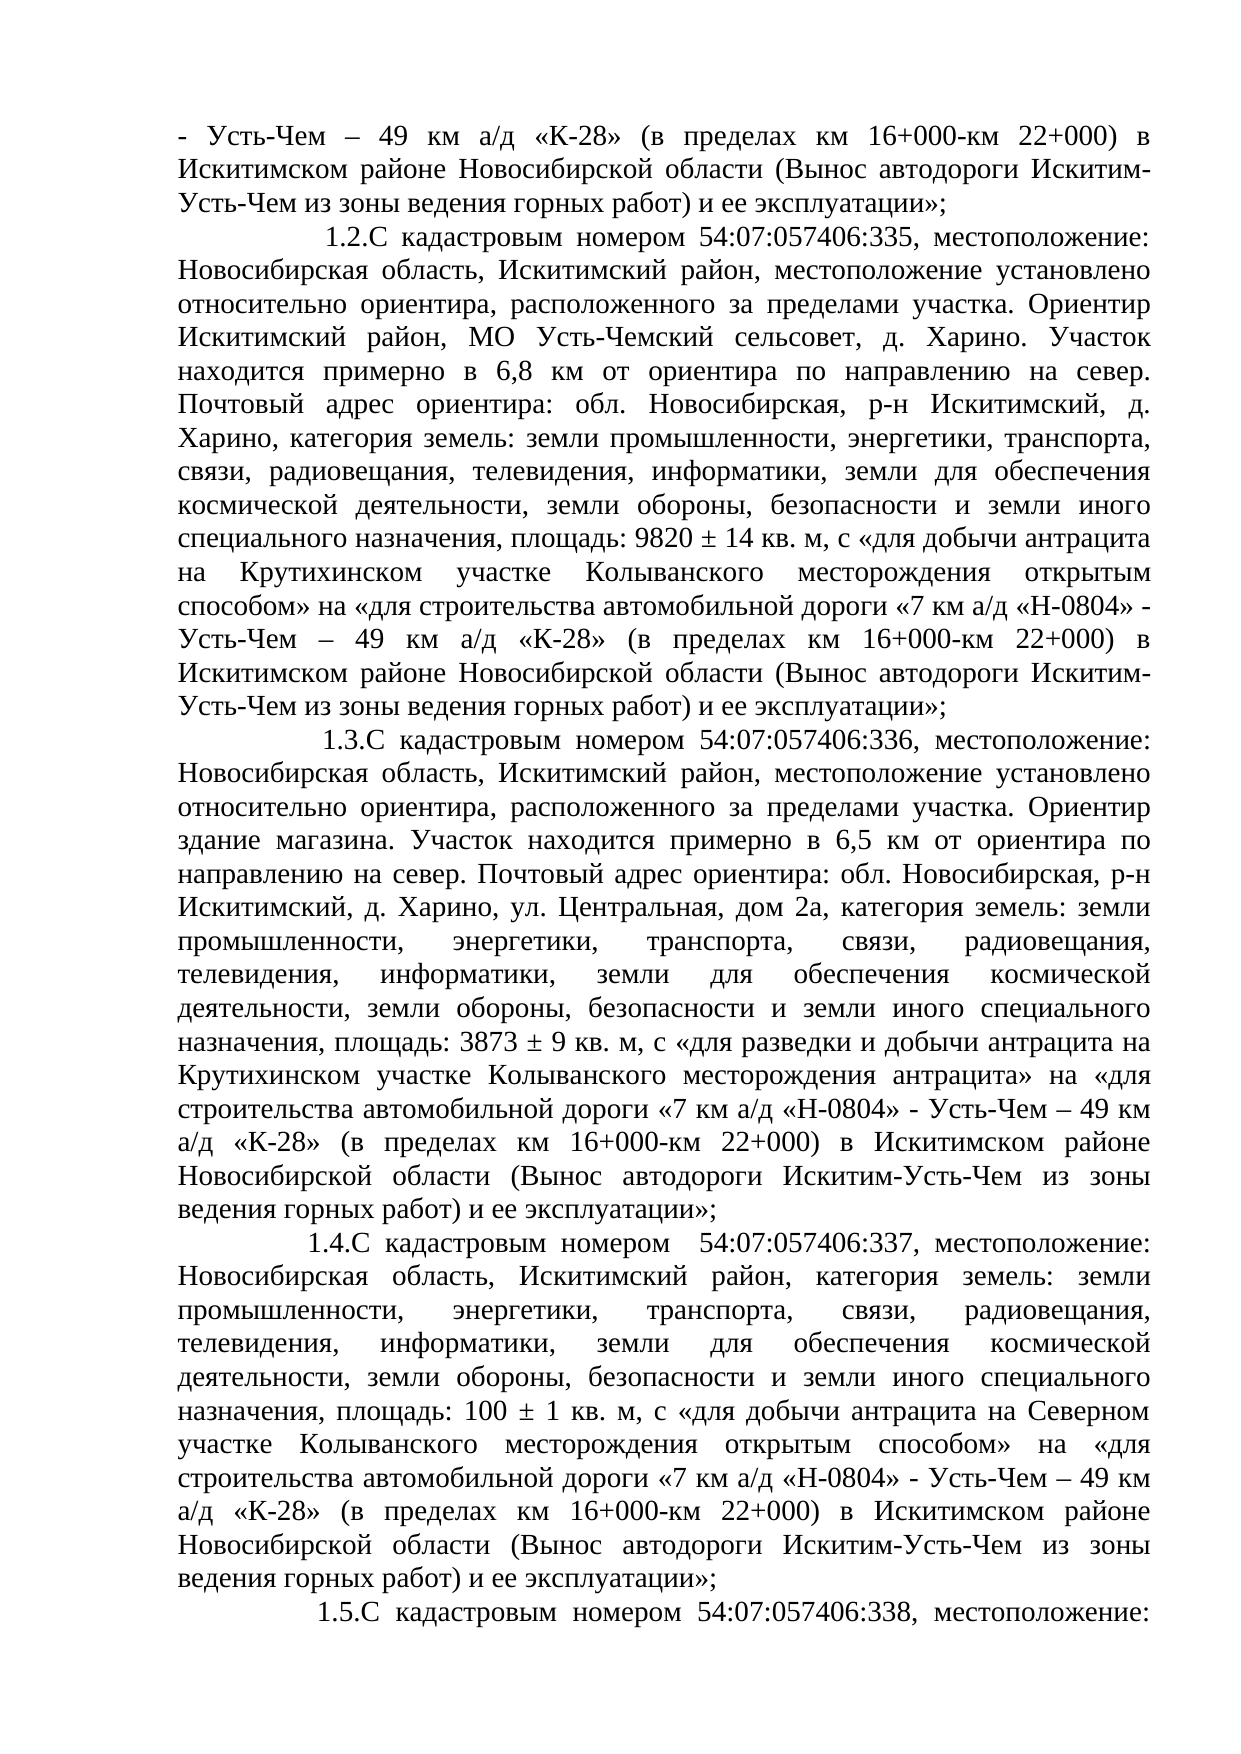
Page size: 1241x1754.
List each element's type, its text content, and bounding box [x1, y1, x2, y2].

text 1.4.С кадастровым номером 54:07:057406:337, местоположение: Новосибирская область, Искитимский район, категория земель: земли промышленности, энергетики, транспорта, связи, радиовещания, телевидения, информатики, земли для обеспечения космической деятельности, земли обороны, безопасности и земли иного специального назначения, площадь: 100 ± 1 кв. м, с «для добычи антрацита на Северном участке Колыванского месторождения открытым способом» на «для строительства автомобильной дороги «7 км а/д «Н-0804» - Усть-Чем – 49 км а/д «К-28» (в пределах км 16+000-км 22+000) в Искитимском районе Новосибирской области (Вынос автодороги Искитим-Усть-Чем из зоны ведения горных работ) и ее эксплуатации»; [177, 1225, 1152, 1594]
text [177, 118, 1152, 219]
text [177, 1594, 1152, 1627]
text 1.3.С кадастровым номером 54:07:057406:336, местоположение: Новосибирская область, Искитимский район, местоположение установлено относительно ориентира, расположенного за пределами участка. Ориентир здание магазина. Участок находится примерно в 6,5 км от ориентира по направлению на север. Почтовый адрес ориентира: обл. Новосибирская, р-н Искитимский, д. Харино, ул. Центральная, дом 2а, категория земель: земли промышленности, энергетики, транспорта, связи, радиовещания, телевидения, информатики, земли для обеспечения космической деятельности, земли обороны, безопасности и земли иного специального назначения, площадь: 3873 ± 9 кв. м, с «для разведки и добычи антрацита на Крутихинском участке Колыванского месторождения антрацита» на «для строительства автомобильной дороги «7 км а/д «Н-0804» - Усть-Чем – 49 км а/д «К-28» (в пределах км 16+000-км 22+000) в Искитимском районе Новосибирской области (Вынос автодороги Искитим-Усть-Чем из зоны ведения горных работ) и ее эксплуатации»; [177, 722, 1152, 1225]
text 1.2.С кадастровым номером 54:07:057406:335, местоположение: Новосибирская область, Искитимский район, местоположение установлено относительно ориентира, расположенного за пределами участка. Ориентир Искитимский район, МО Усть-Чемский сельсовет, д. Харино. Участок находится примерно в 6,8 км от ориентира по направлению на север. Почтовый адрес ориентира: обл. Новосибирская, р-н Искитимский, д. Харино, категория земель: земли промышленности, энергетики, транспорта, связи, радиовещания, телевидения, информатики, земли для обеспечения космической деятельности, земли обороны, безопасности и земли иного специального назначения, площадь: 9820 ± 14 кв. м, с «для добычи антрацита на Крутихинском участке Колыванского месторождения открытым способом» на «для строительства автомобильной дороги «7 км а/д «Н-0804» - Усть-Чем – 49 км а/д «К-28» (в пределах км 16+000-км 22+000) в Искитимском районе Новосибирской области (Вынос автодороги Искитим-Усть-Чем из зоны ведения горных работ) и ее эксплуатации»; [177, 219, 1152, 722]
